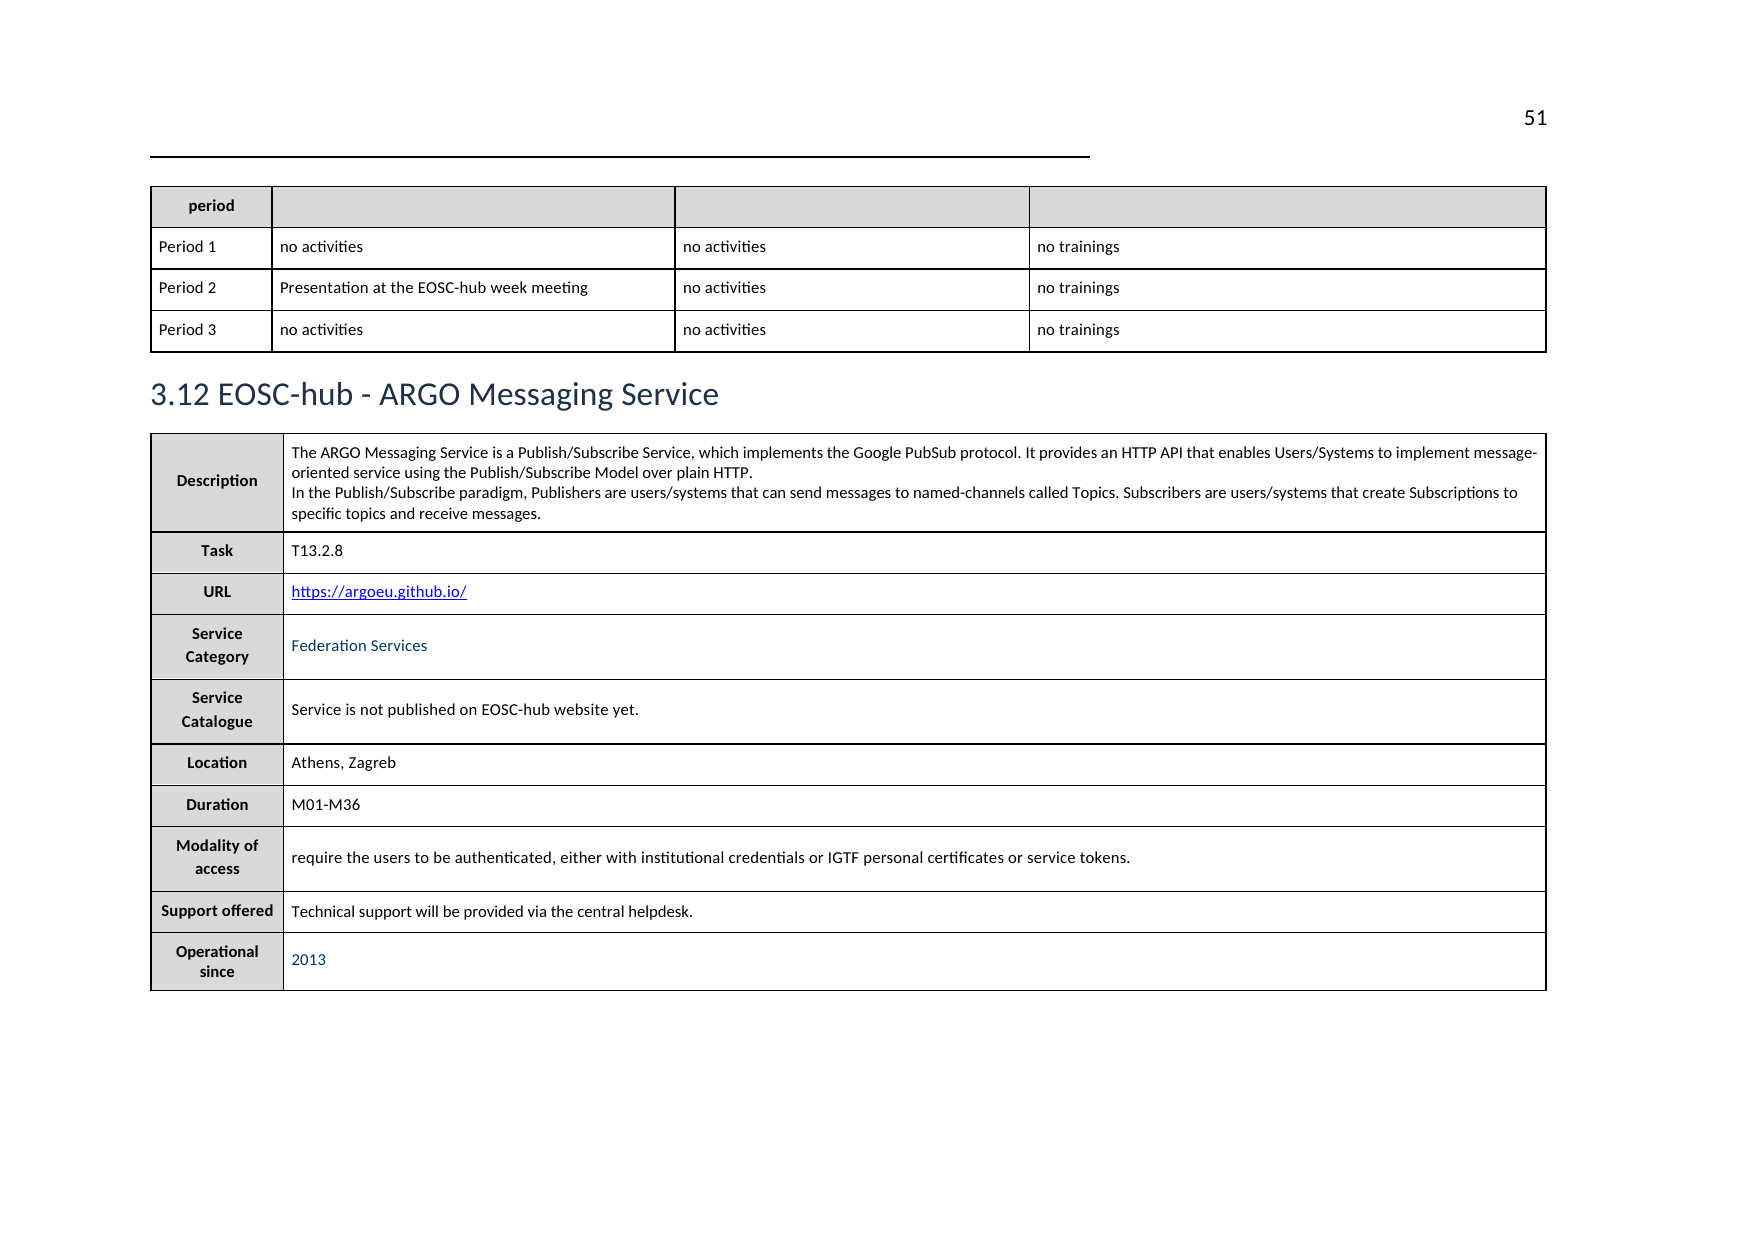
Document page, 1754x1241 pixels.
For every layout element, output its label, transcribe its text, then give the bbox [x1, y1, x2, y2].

table_cell no trainings [1030, 311, 1545, 351]
table_cell M01-M36 [284, 786, 1545, 826]
table_cell Athens, Zagreb [284, 745, 1545, 784]
table_cell require the users to be authenticated, either with institutional credentials or IGTF personal certificates or service tokens. [284, 827, 1545, 891]
subtitle EOSC-hub - ARGO Messaging Service [150, 373, 1547, 414]
table_cell no activities [273, 311, 674, 351]
table_cell https://argoeu.github.io/ [284, 574, 1545, 614]
table_cell Operational since [152, 933, 283, 990]
table_cell Presentation at the EOSC-hub week meeting [273, 270, 674, 309]
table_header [273, 187, 674, 227]
table_cell no trainings [1030, 228, 1545, 268]
table_cell Service Catalogue [152, 680, 283, 743]
table_cell Period 2 [152, 270, 271, 309]
table_cell no activities [676, 228, 1029, 268]
table_cell Modality of access [152, 827, 283, 891]
table_cell no activities [676, 311, 1029, 351]
table_header Reporting period [152, 187, 271, 227]
table_cell no trainings [1030, 270, 1545, 309]
table_cell Service Category [152, 615, 283, 678]
table_cell no activities [676, 270, 1029, 309]
table_cell Federation Services [284, 615, 1545, 678]
table_header Trainings [1030, 187, 1545, 227]
table_cell Service is not published on EOSC-hub website yet. [284, 680, 1545, 743]
table_cell Support offered [152, 892, 283, 932]
table_cell no activities [273, 228, 674, 268]
table_cell Location [152, 745, 283, 784]
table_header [676, 187, 1029, 227]
table_header Description [152, 434, 283, 531]
table_cell Task [152, 533, 283, 572]
table_cell Period 1 [152, 228, 271, 268]
table_cell Duration [152, 786, 283, 826]
table_header The ARGO Messaging Service is a Publish/Subscribe Service, which implements the Google PubSub protocol. It provides an HTTP API that enables Users/Systems to implement message-oriented service using the Publish/Subscribe Model over plain HTTP. In the Publish/Subscribe paradigm, Publishers are users/systems that can send messages to named-channels called Topics. Subscribers are users/systems that create Subscriptions to specific topics and receive messages. [284, 434, 1545, 531]
table_cell Period 3 [152, 311, 271, 351]
table_cell Technical support will be provided via the central helpdesk. [284, 892, 1545, 932]
table_cell URL [152, 574, 283, 614]
table_cell 2013 [284, 933, 1545, 990]
table_cell T13.2.8 [284, 533, 1545, 572]
